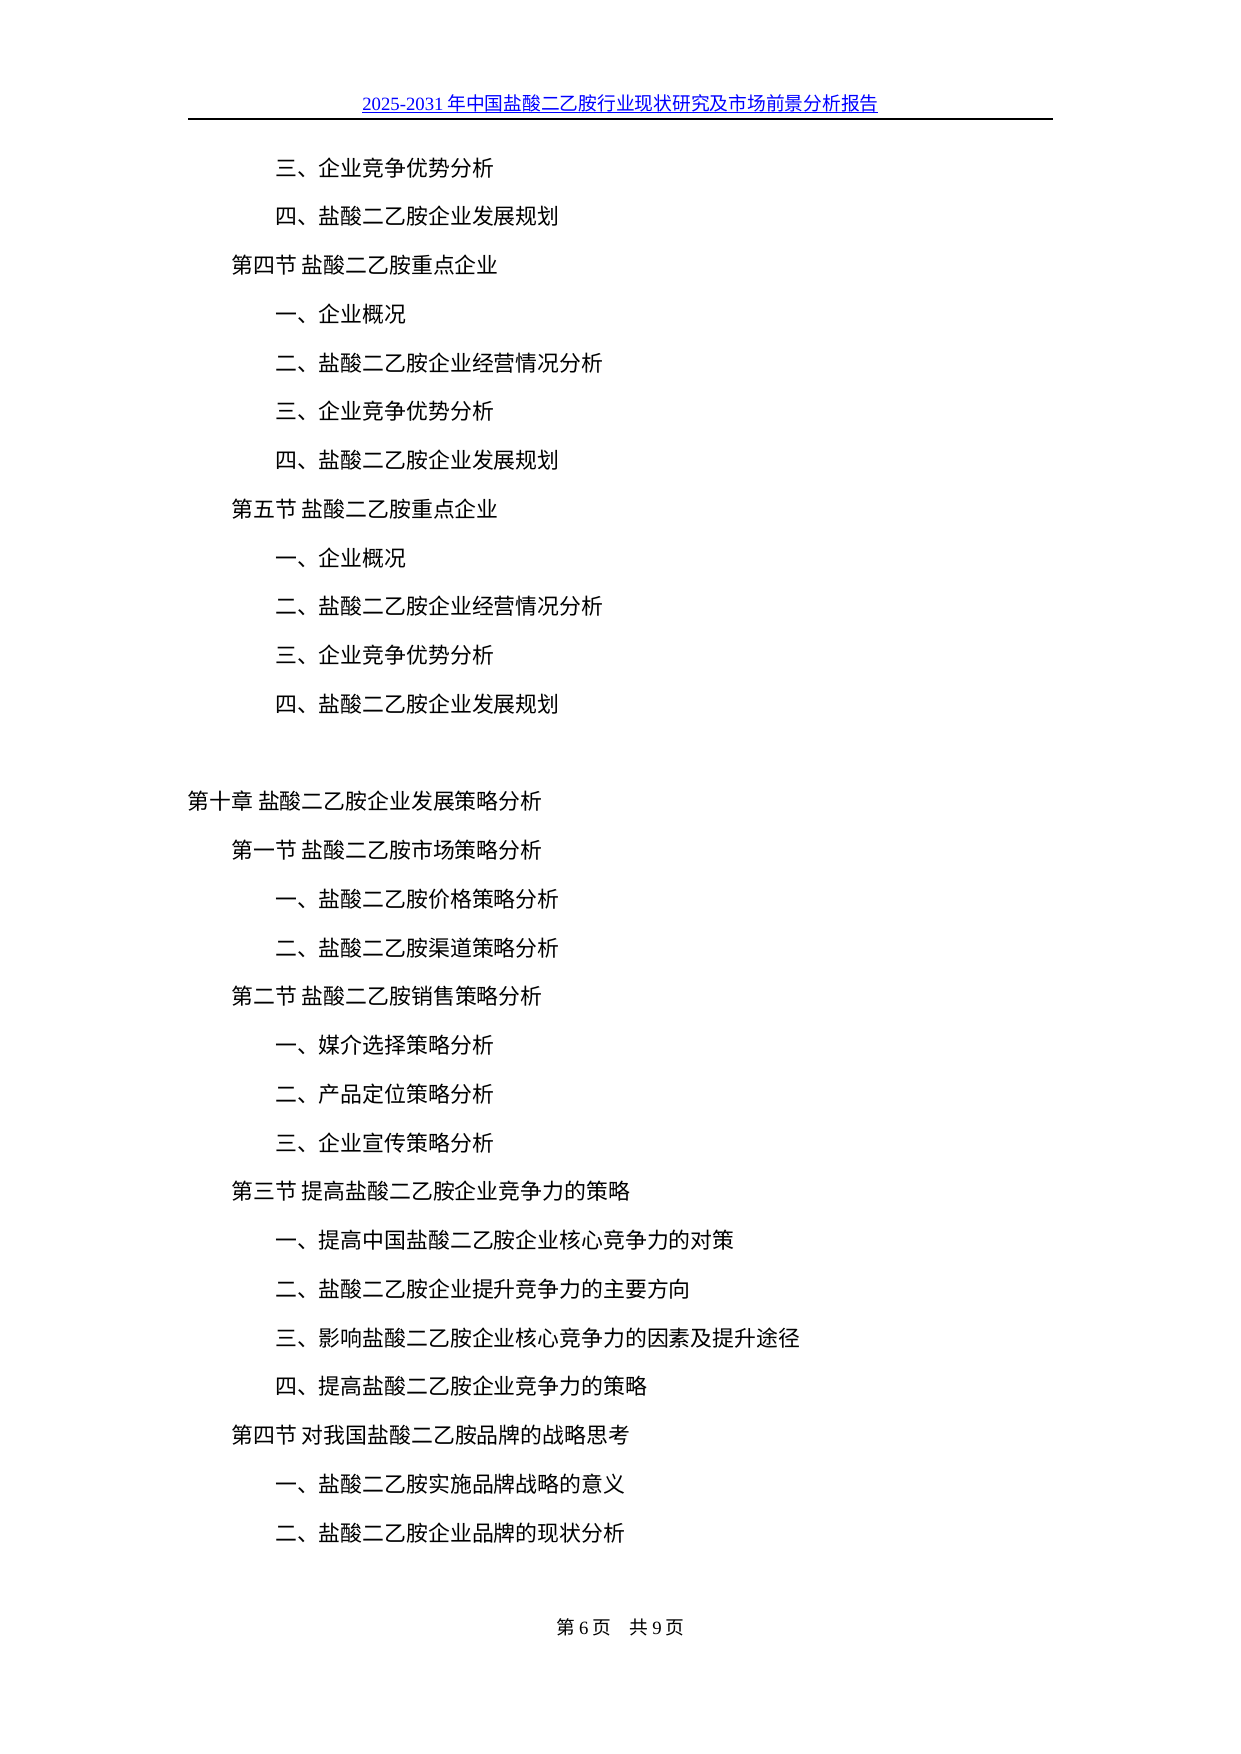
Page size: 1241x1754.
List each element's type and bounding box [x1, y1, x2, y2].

text [187, 150, 1053, 1548]
